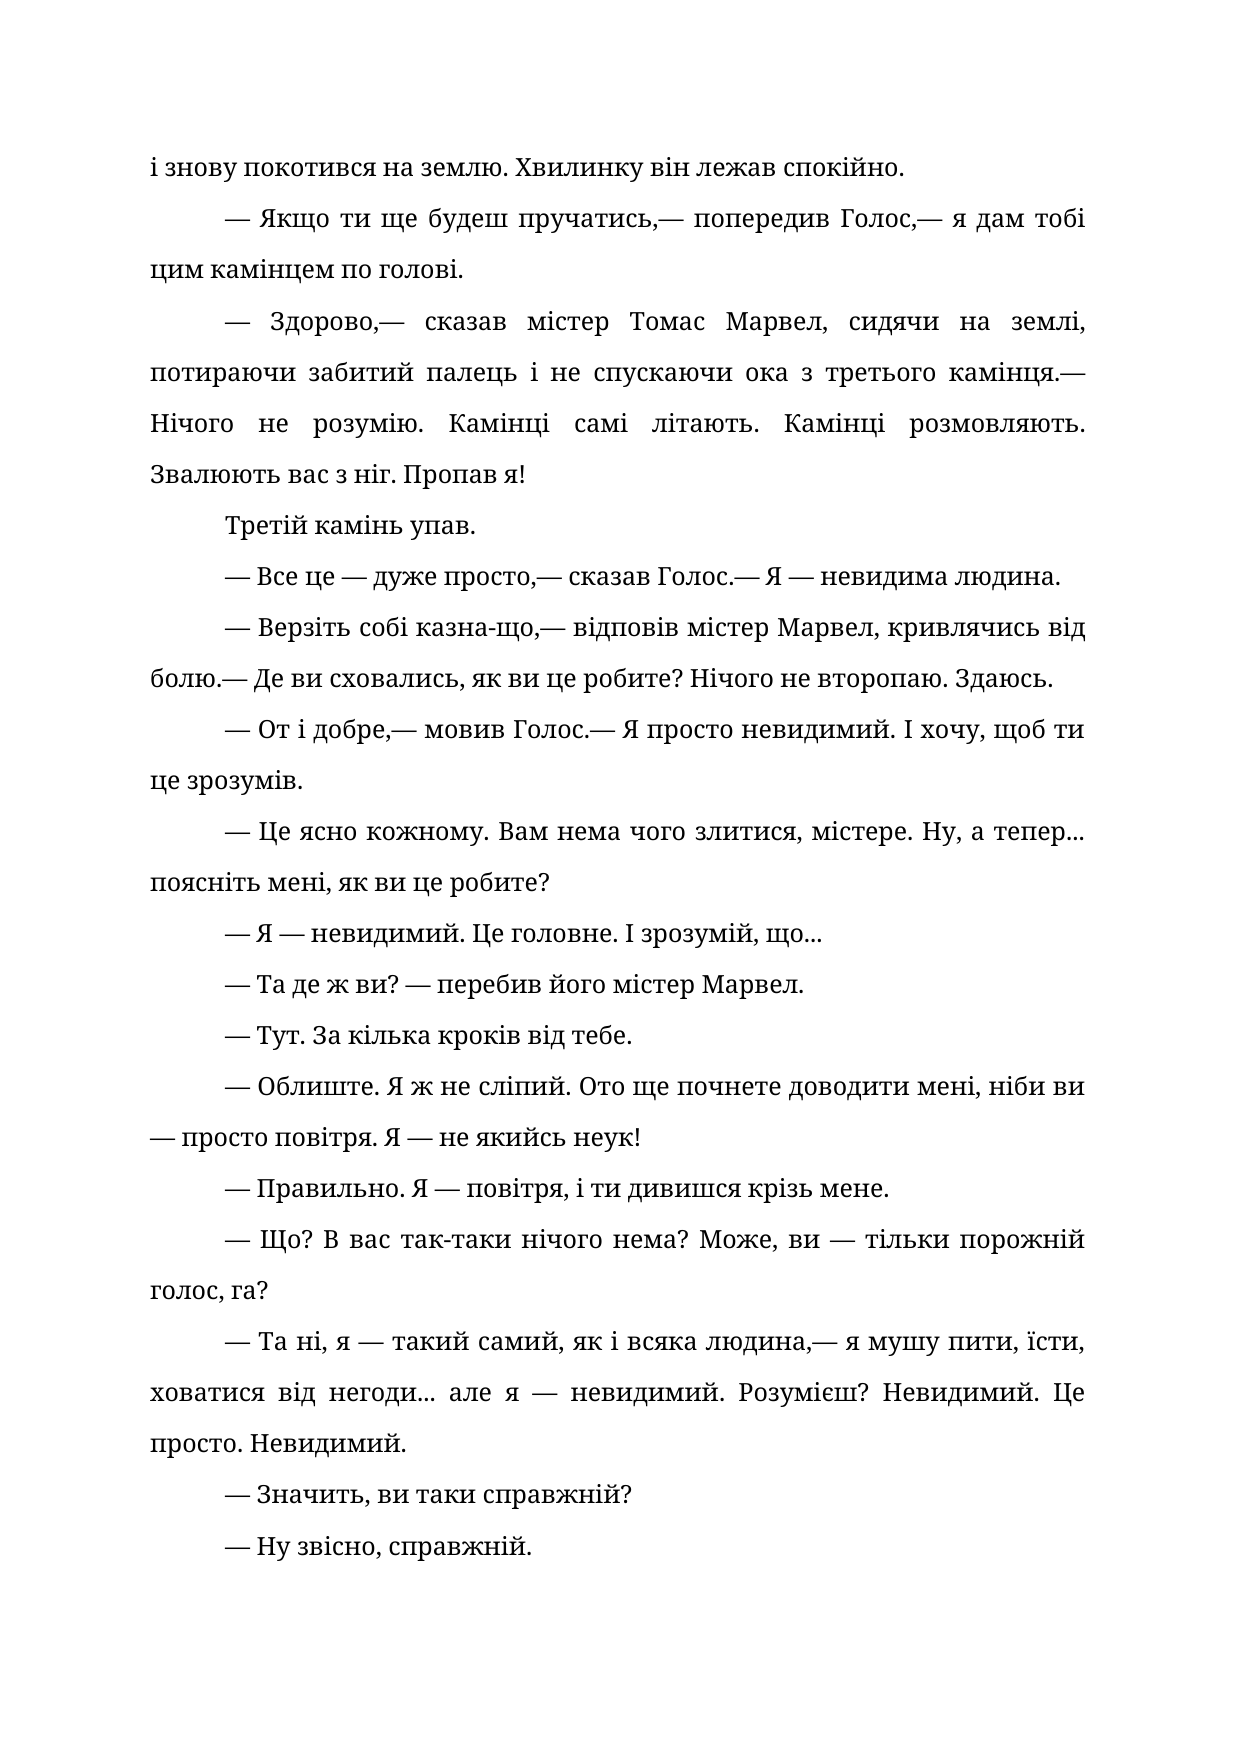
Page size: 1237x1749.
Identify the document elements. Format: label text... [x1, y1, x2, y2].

text — Правильно. Я — повітря, і ти дивишся крізь мене. [150, 1171, 1086, 1205]
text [150, 150, 1086, 184]
text — Та де ж ви? — перебив його містер Марвел. [150, 967, 1086, 1001]
text — Це ясно кожному. Вам нема чого злитися, містере. Ну, а тепер... поясніть мені, як ви це робите? [150, 813, 1086, 899]
text — Верзіть собі казна-що,— відповів містер Марвел, кривлячись від болю.— Де ви сховались, як ви це робите? Нічого не второпаю. Здаюсь. [150, 609, 1086, 694]
text — Якщо ти ще будеш пручатись,— попередив Голос,— я дам тобі цим камінцем по голові. [150, 201, 1086, 286]
text — Що? В вас так-таки нічого нема? Може, ви — тільки порожній голос, га? [150, 1222, 1086, 1307]
text — Ну звісно, справжній. [150, 1528, 1086, 1562]
text — Значить, ви таки справжній? [150, 1477, 1086, 1511]
text — Облиште. Я ж не сліпий. Ото ще почнете доводити мені, ніби ви — просто повітря. Я — не якийсь неук! [150, 1069, 1086, 1154]
text — Тут. За кілька кроків від тебе. [150, 1018, 1086, 1052]
text — Здорово,— сказав містер Томас Марвел, сидячи на землі, потираючи забитий палець і не спускаючи ока з третього камінця.— Нічого не розумію. Камінці самі літають. Камінці розмовляють. Звалюють вас з ніг. Пропав я! [150, 303, 1086, 490]
text — Все це — дуже просто,— сказав Голос.— Я — невидима людина. [150, 558, 1086, 592]
text — Та ні, я — такий самий, як і всяка людина,— я мушу пити, їсти, ховатися від негоди... але я — невидимий. Розумієш? Невидимий. Це просто. Невидимий. [150, 1324, 1086, 1460]
text — От і добре,— мовив Голос.— Я просто невидимий. І хочу, щоб ти це зрозумів. [150, 711, 1086, 797]
text — Я — невидимий. Це головне. І зрозумій, що... [150, 916, 1086, 950]
text Третій камінь упав. [150, 507, 1086, 541]
